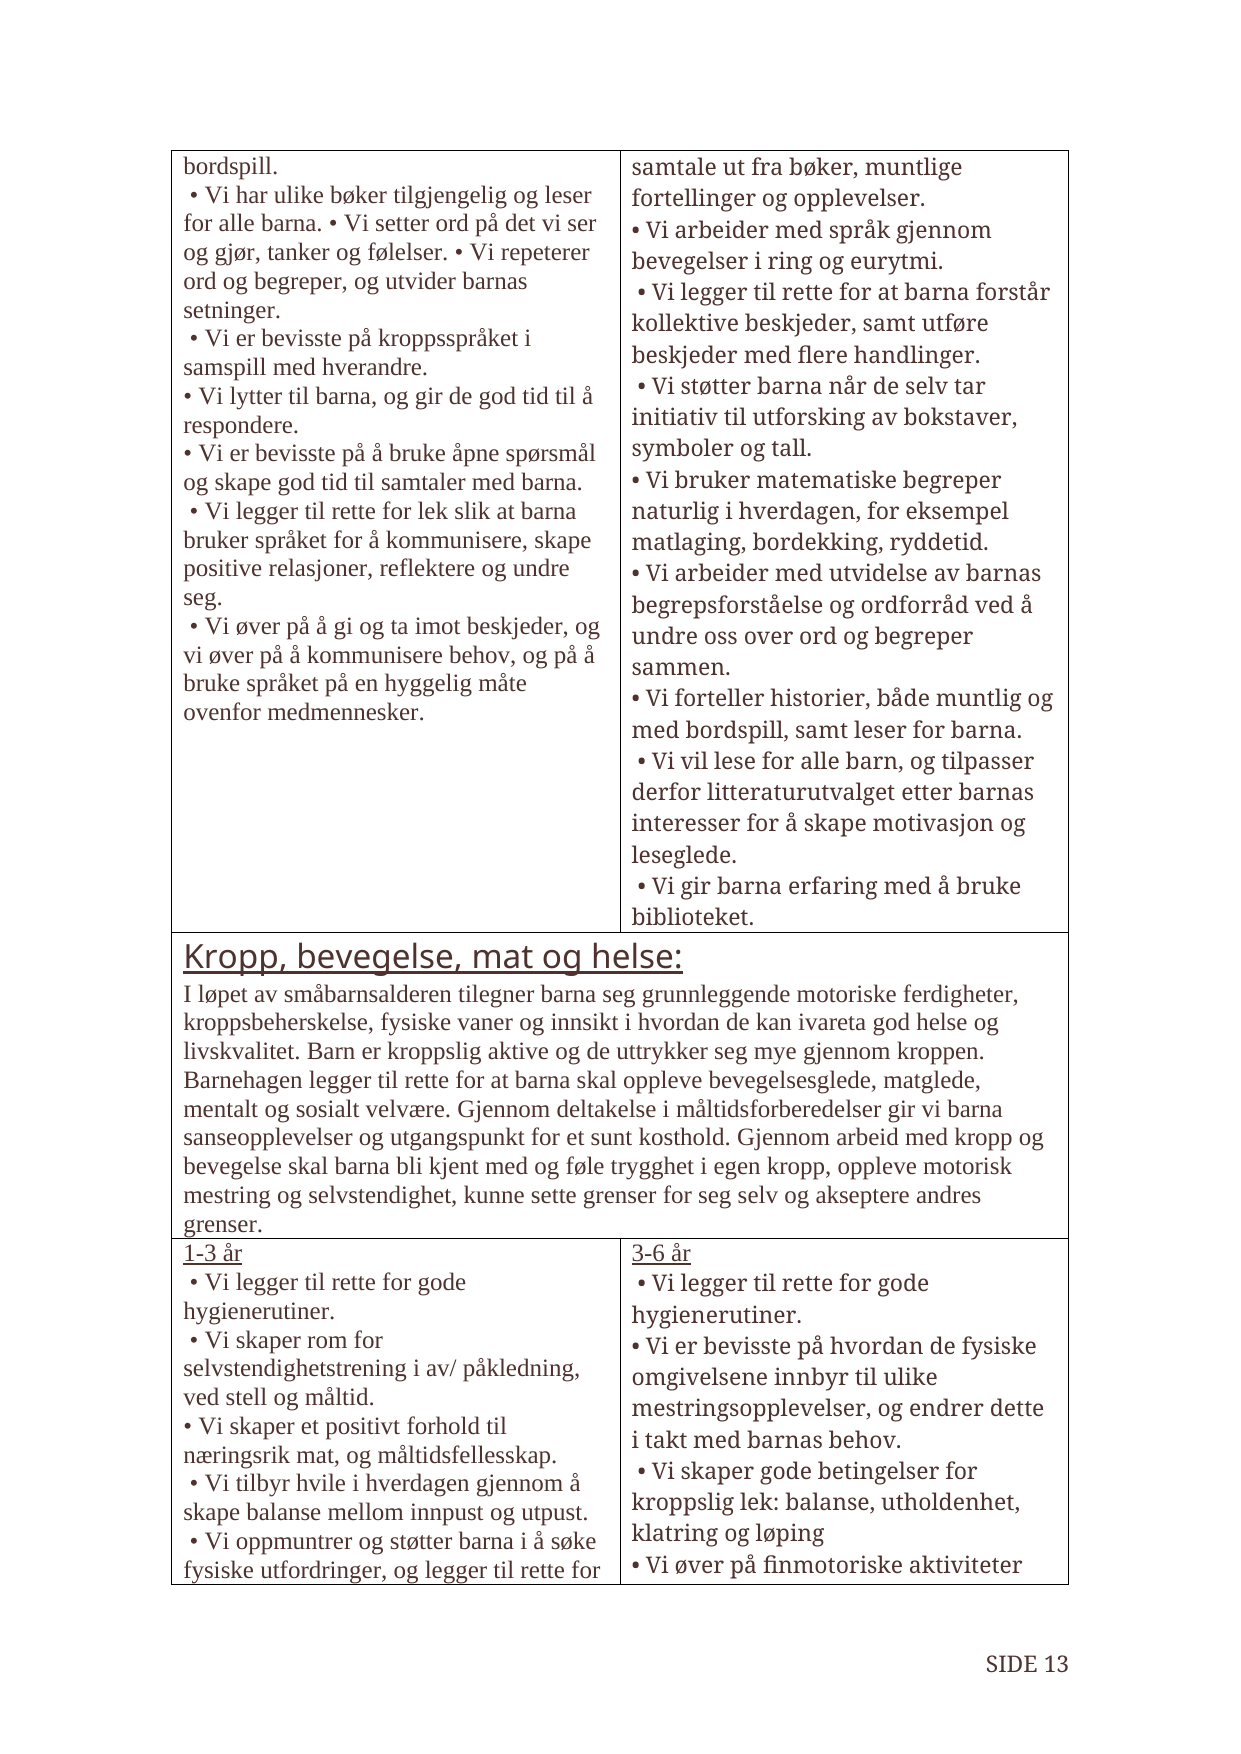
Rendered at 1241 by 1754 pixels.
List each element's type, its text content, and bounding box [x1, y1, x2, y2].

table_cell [172, 151, 620, 932]
table_cell Kropp, bevegelse, mat og helse: I løpet av småbarnsalderen tilegner barna seg grunnleggende motoriske ferdigheter, kroppsbeherskelse, fysiske vaner og innsikt i hvordan de kan ivareta god helse og livskvalitet. Barn er kroppslig aktive og de uttrykker seg mye gjennom kroppen. Barnehagen legger til rette for at barna skal oppleve bevegelsesglede, matglede, mentalt og sosialt velvære. Gjennom deltakelse i måltidsforberedelser gir vi barna sanseopplevelser og utgangspunkt for et sunt kosthold. Gjennom arbeid med kropp og bevegelse skal barna bli kjent med og føle trygghet i egen kropp, oppleve motorisk mestring og selvstendighet, kunne sette grenser for seg selv og akseptere andres grenser. [172, 933, 1068, 1237]
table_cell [172, 1239, 620, 1583]
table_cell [621, 151, 1068, 932]
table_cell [621, 1239, 1068, 1583]
